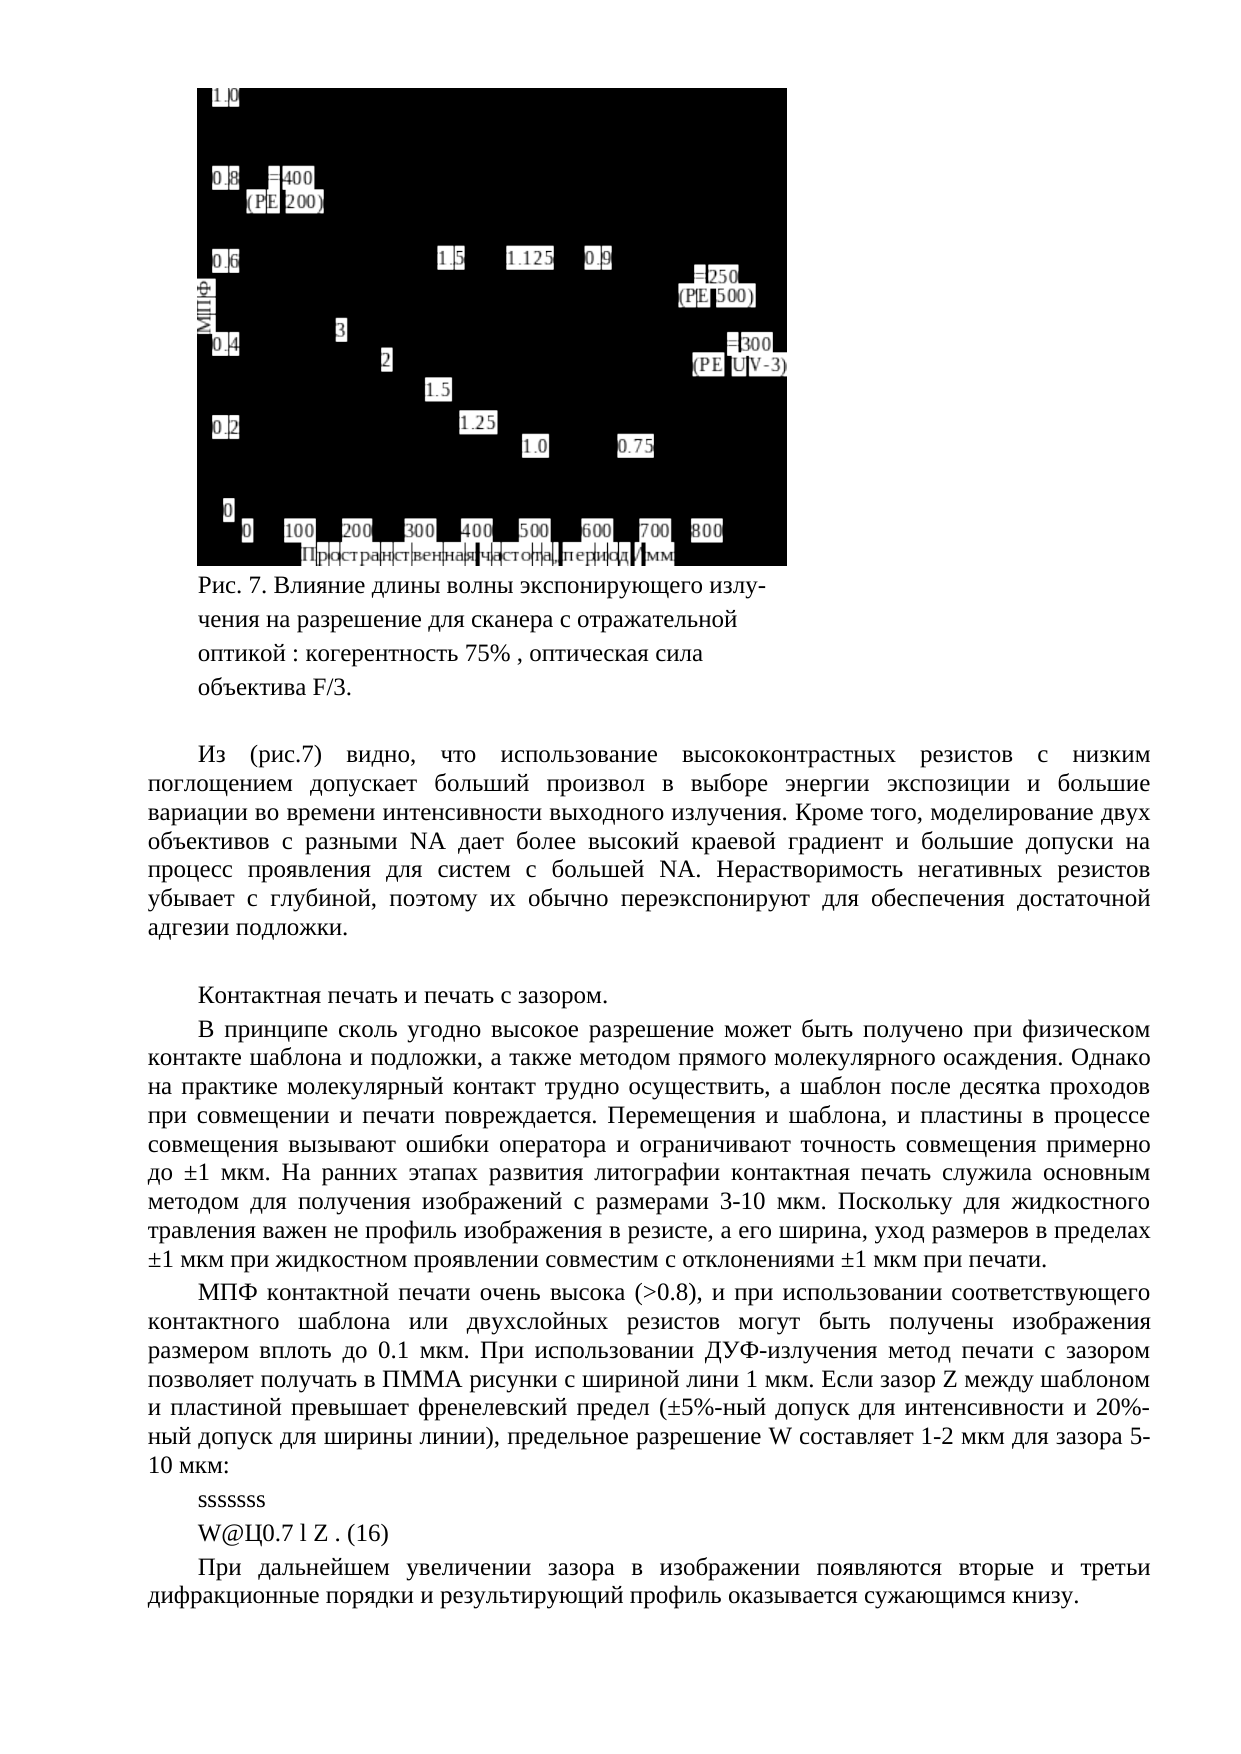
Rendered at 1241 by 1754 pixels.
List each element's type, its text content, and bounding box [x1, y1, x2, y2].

text объектива F/3. [148, 672, 1152, 701]
text Рис. 7. Влияние длины волны экспонирующего излу- [148, 570, 1152, 599]
picture [197, 88, 787, 566]
text При дальнейшем увеличении зазора в изображении появляются вторые и третьи дифракционные порядки и результирующий профиль оказывается сужающимся книзу. [148, 1552, 1152, 1609]
text W@Ц0.7 l Z . (16) [148, 1518, 1152, 1546]
text Контактная печать и печать с зазором. [148, 980, 1152, 1008]
text В принципе сколь угодно высокое разрешение может быть получено при физическом контакте шаблона и подложки, а также методом прямого молекулярного осаждения. Однако на практике молекулярный контакт трудно осуществить, а шаблон после десятка проходов при совмещении и печати повреждается. Перемещения и шаблона, и пластины в процессе совмещения вызывают ошибки оператора и ограничивают точность совмещения примерно до ±1 мкм. На ранних этапах развития литографии контактная печать служила основным методом для получения изображений с размерами 3-10 мкм. Поскольку для жидкостного травления важен не профиль изображения в резисте, а его ширина, уход размеров в пределах ±1 мкм при жидкостном проявлении совместим с отклонениями ±1 мкм при печати. [148, 1014, 1152, 1272]
text оптикой : когерентность 75% , оптическая сила [148, 638, 1152, 667]
text Из (рис.7) видно, что использование высококонтрастных резистов с низким поглощением допускает больший произвол в выборе энергии экспозиции и большие вариации во времени интенсивности выходного излучения. Кроме того, моделирование двух объективов с разными NA дает более высокий краевой градиент и большие допуски на процесс проявления для систем с большей NA. Нерастворимость негативных резистов убывает с глубиной, поэтому их обычно переэкспонируют для обеспечения достаточной адгезии подложки. [148, 739, 1152, 941]
text МПФ контактной печати очень высока (>0.8), и при использовании соответствующего контактного шаблона или двухслойных резистов могут быть получены изображения размером вплоть до 0.1 мкм. При использовании ДУФ-излучения метод печати с зазором позволяет получать в ПММА рисунки с шириной лини 1 мкм. Если зазор Z между шаблоном и пластиной превышает френелевский предел (±5%-ный допуск для интенсивности и 20%-ный допуск для ширины линии), предельное разрешение W составляет 1-2 мкм для зазора 5-10 мкм: [148, 1277, 1152, 1479]
text ѕѕѕѕѕѕѕ [148, 1484, 1152, 1513]
text чения на разрешение для сканера с отражательной [148, 604, 1152, 633]
